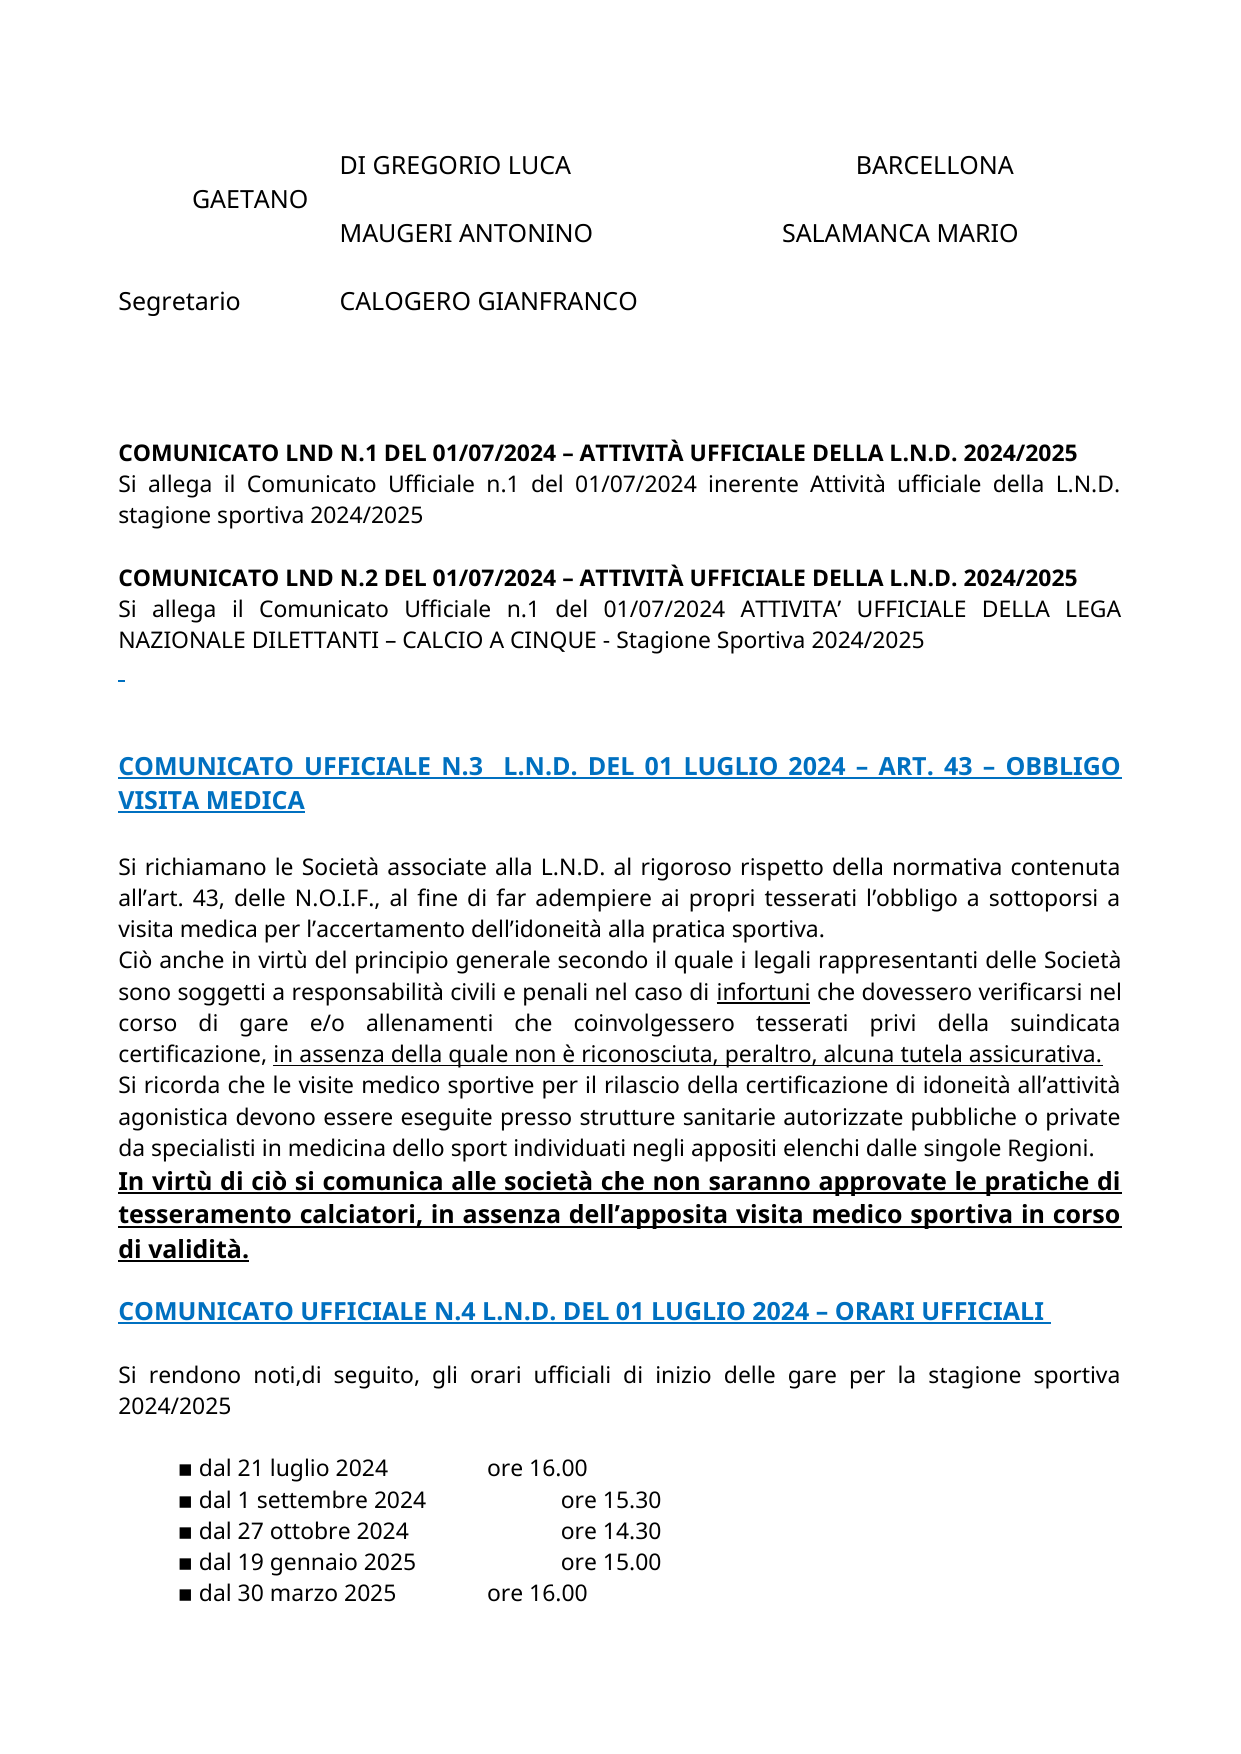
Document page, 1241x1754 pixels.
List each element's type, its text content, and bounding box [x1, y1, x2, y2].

text COMUNICATO LND N.2 DEL 01/07/2024 – ATTIVITÀ UFFICIALE DELLA L.N.D. 2024/2025 [118, 562, 1122, 593]
text COMUNICATO UFFICIALE N.3 L.N.D. DEL 01 LUGLIO 2024 – ART. 43 – OBBLIGO VISITA MEDICA [118, 748, 1122, 777]
text In virtù di ciò si comunica alle società che non saranno approvate le pratiche di tesseramento calciatori, in assenza dell’apposita visita medico sportiva in corso di validità. [118, 1194, 1122, 1226]
text ▪ dal 30 marzo 2025 ore 16.00 [177, 1577, 1122, 1609]
text Segretario CALOGERO GIANFRANCO [118, 284, 1122, 318]
text DI GREGORIO LUCA BARCELLONA GAETANO [192, 148, 1122, 216]
text COMUNICATO LND N.1 DEL 01/07/2024 – ATTIVITÀ UFFICIALE DELLA L.N.D. 2024/2025 [118, 437, 1122, 468]
text ▪ dal 1 settembre 2024 ore 15.30 [177, 1484, 1122, 1515]
text Si allega il Comunicato Ufficiale n.1 del 01/07/2024 inerente Attività ufficiale della L.N.D. stagione sportiva 2024/2025 [118, 468, 1122, 530]
text COMUNICATO UFFICIALE N.3 L.N.D. DEL 01 LUGLIO 2024 – ART. 43 – OBBLIGO VISITA MEDICA [118, 779, 1122, 817]
text In virtù di ciò si comunica alle società che non saranno approvate le pratiche di tesseramento calciatori, in assenza dell’apposita visita medico sportiva in corso di validità. [118, 1163, 1122, 1192]
text ▪ dal 21 luglio 2024 ore 16.00 [177, 1452, 1122, 1484]
text COMUNICATO UFFICIALE N.4 L.N.D. DEL 01 LUGLIO 2024 – ORARI UFFICIALI [118, 1293, 1122, 1327]
text ▪ dal 27 ottobre 2024 ore 14.30 [177, 1515, 1122, 1546]
text Si rendono noti,di seguito, gli orari ufficiali di inizio delle gare per la stagione sportiva 2024/2025 [118, 1359, 1122, 1421]
text Si richiamano le Società associate alla L.N.D. al rigoroso rispetto della normativa contenuta all’art. 43, delle N.O.I.F., al fine di far adempiere ai propri tesserati l’obbligo a sottoporsi a visita medica per l’accertamento dell’idoneità alla pratica sportiva. [118, 851, 1122, 944]
text ▪ dal 19 gennaio 2025 ore 15.00 [177, 1546, 1122, 1577]
text Ciò anche in virtù del principio generale secondo il quale i legali rappresentanti delle Società sono soggetti a responsabilità civili e penali nel caso di infortuni che dovessero verificarsi nel corso di gare e/o allenamenti che coinvolgessero tesserati privi della suindicata certificazione, in assenza della quale non è riconosciuta, peraltro, alcuna tutela assicurativa. [118, 944, 1122, 1069]
text Si ricorda che le visite medico sportive per il rilascio della certificazione di idoneità all’attività agonistica devono essere eseguite presso strutture sanitarie autorizzate pubbliche o private da specialisti in medicina dello sport individuati negli appositi elenchi dalle singole Regioni. [118, 1069, 1122, 1163]
text MAUGERI ANTONINO SALAMANCA MARIO [192, 216, 1122, 250]
text Si allega il Comunicato Ufficiale n.1 del 01/07/2024 ATTIVITA’ UFFICIALE DELLA LEGA NAZIONALE DILETTANTI – CALCIO A CINQUE - Stagione Sportiva 2024/2025 [118, 593, 1122, 655]
text In virtù di ciò si comunica alle società che non saranno approvate le pratiche di tesseramento calciatori, in assenza dell’apposita visita medico sportiva in corso di validità. [118, 1228, 1122, 1265]
